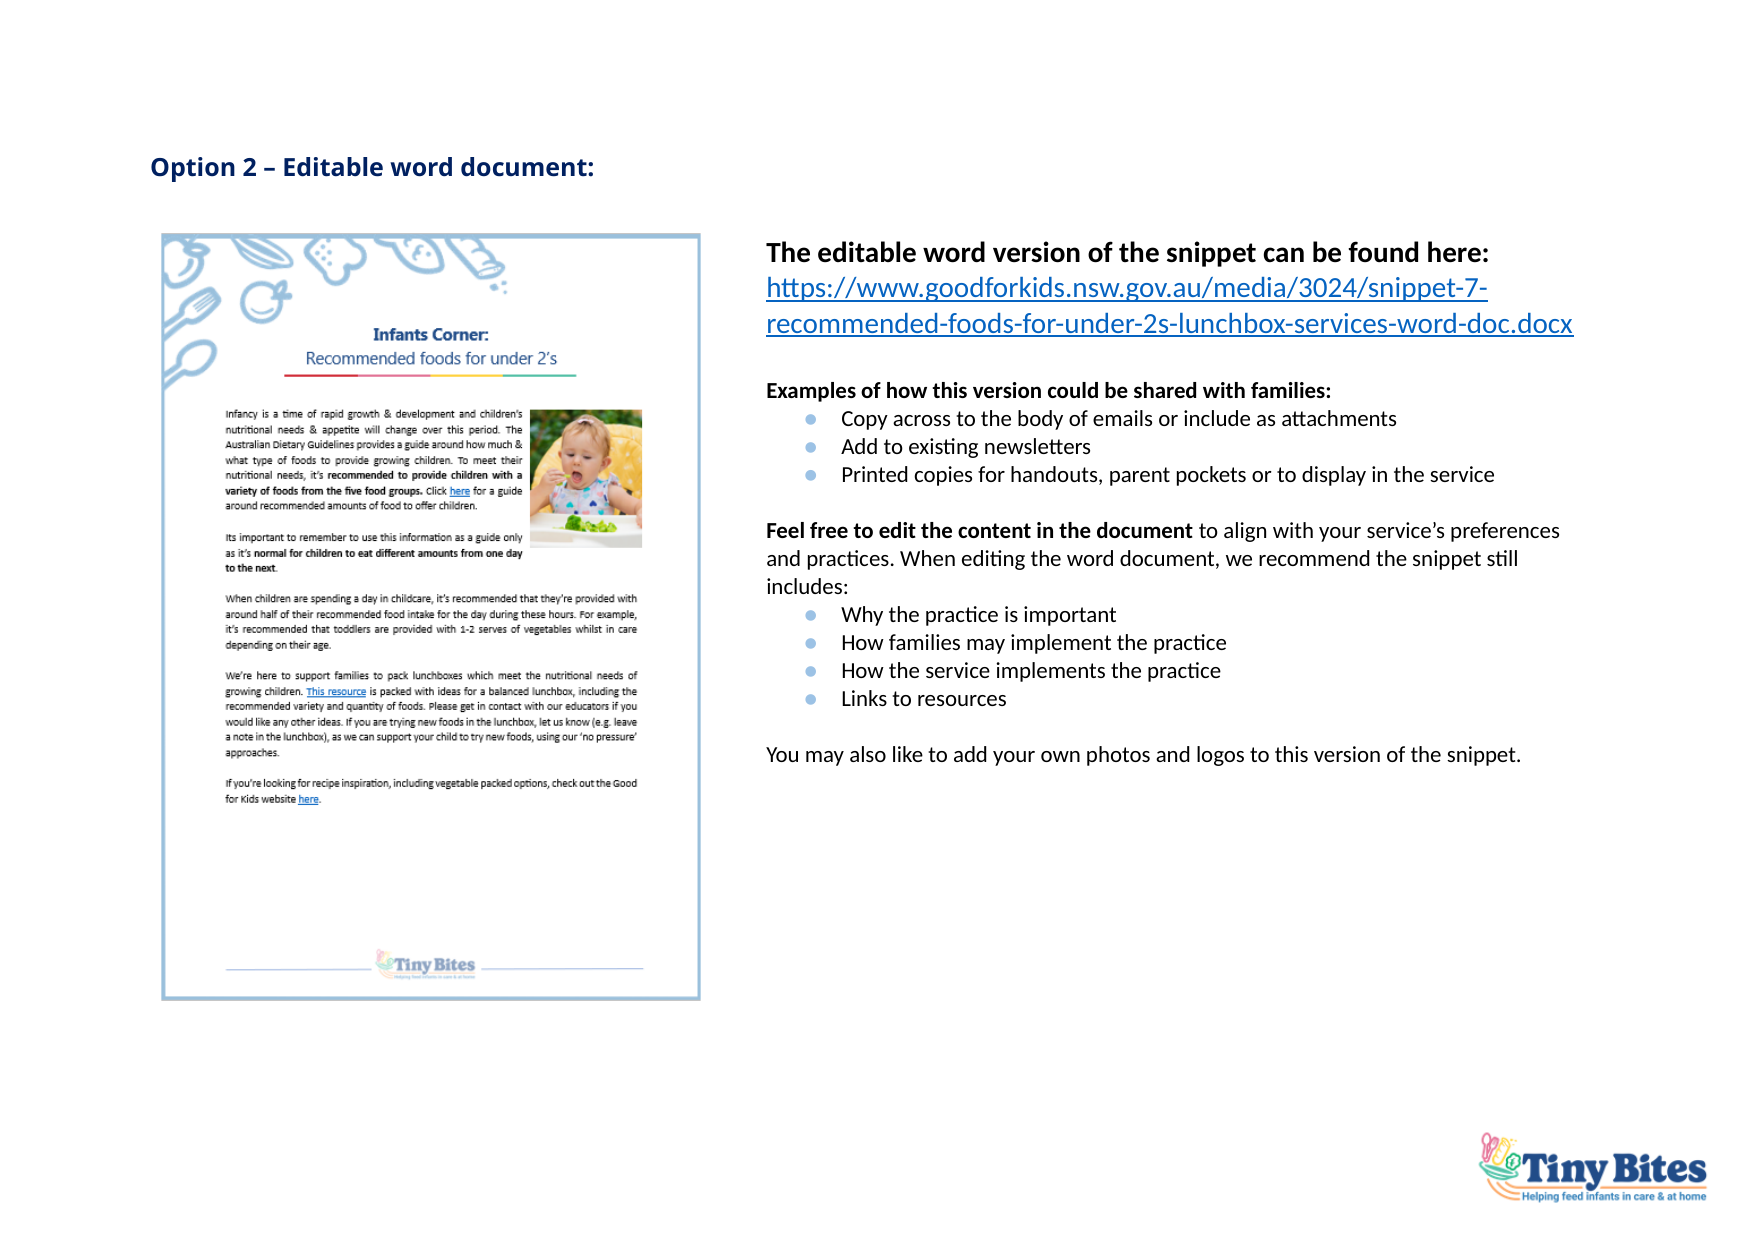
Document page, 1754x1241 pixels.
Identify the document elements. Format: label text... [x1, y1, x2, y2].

picture [1470, 1124, 1721, 1210]
table_header [150, 234, 755, 1028]
picture [161, 233, 701, 1001]
table_header The editable word version of the snippet can be found here: https://www.goodforkids.nsw.gov.au/media/3024/snippet-7-recommended-foods-for-under-2s-lunchbox-services-word-doc.docx Examples of how this version could be shared with families: Copy across to the body of emails or include as attachments Add to existing newsletters Printed copies for handouts, parent pockets or to display in the service Feel free to edit the content in the document to align with your service’s preferences and practices. When editing the word document, we recommend the snippet still includes: Why the practice is important How families may implement the practice How the service implements the practice Links to resources You may also like to add your own photos and logos to this version of the snippet. [755, 234, 1603, 1028]
subtitle Option 2 – Editable word document: [150, 150, 1604, 184]
